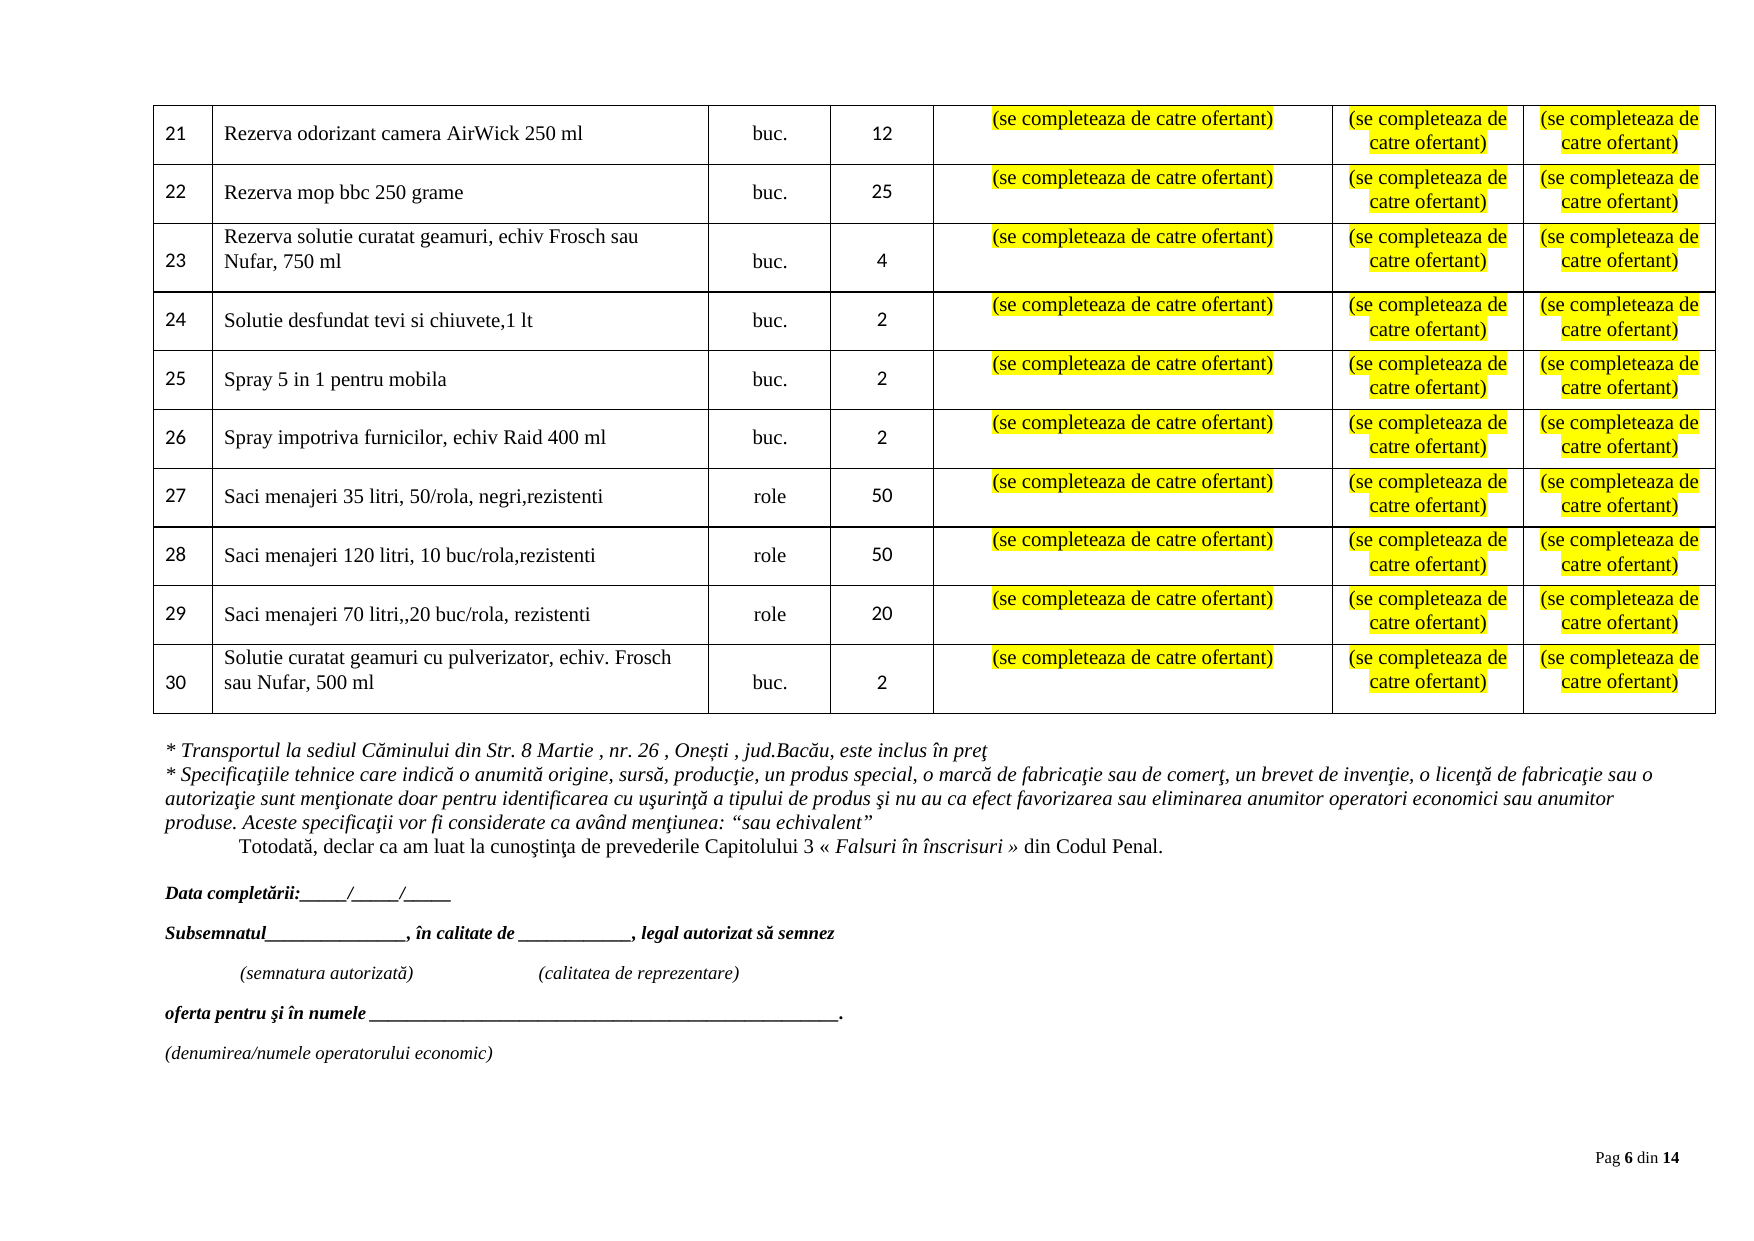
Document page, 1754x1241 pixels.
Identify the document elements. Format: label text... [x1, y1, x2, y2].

table_cell Rezerva mop bbc 250 grame [213, 165, 708, 222]
table_cell Rezerva odorizant camera AirWick 250 ml [213, 106, 708, 164]
table_cell (se completeaza de catre ofertant) [934, 165, 1332, 222]
table_cell buc. [709, 165, 830, 222]
table_cell (se completeaza de catre ofertant) [934, 645, 1332, 713]
table_cell 24 [154, 293, 212, 350]
text Totodată, declar ca am luat la cunoştinţa de prevederile Capitolului 3 « Falsuri în înscrisuri » din Codul Penal. [165, 834, 1679, 858]
table_cell 23 [154, 224, 212, 291]
table_cell buc. [709, 224, 830, 291]
table_cell (se completeaza de catre ofertant) [1333, 224, 1523, 291]
table_cell buc. [709, 106, 830, 164]
table_cell buc. [709, 293, 830, 350]
text Subsemnatul_______________, în calitate de ____________, legal autorizat să semnez [165, 922, 1679, 944]
table_cell Solutie desfundat tevi si chiuvete,1 lt [213, 293, 708, 350]
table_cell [1333, 106, 1523, 164]
table_cell role [709, 586, 830, 644]
table_cell (se completeaza de catre ofertant) [934, 469, 1332, 526]
table_cell Spray impotriva furnicilor, echiv Raid 400 ml [213, 410, 708, 468]
table_cell (se completeaza de catre ofertant) [1524, 586, 1715, 644]
table_cell Spray 5 in 1 pentru mobila [213, 351, 708, 409]
table_cell 27 [154, 469, 212, 526]
table_cell (se completeaza de catre ofertant) [1524, 293, 1715, 350]
table_cell buc. [709, 351, 830, 409]
table_cell (se completeaza de catre ofertant) [1333, 410, 1523, 468]
table_cell 2 [831, 645, 933, 713]
table_cell 25 [154, 351, 212, 409]
table_cell 2 [831, 293, 933, 350]
table_cell 30 [154, 645, 212, 713]
table_cell 26 [154, 410, 212, 468]
text (denumirea/numele operatorului economic) [165, 1042, 1679, 1063]
table_cell (se completeaza de catre ofertant) [1333, 165, 1523, 222]
table_cell 20 [831, 586, 933, 644]
table_cell (se completeaza de catre ofertant) [1524, 165, 1715, 222]
table_cell 2 [831, 351, 933, 409]
table_cell 4 [831, 224, 933, 291]
table_cell (se completeaza de catre ofertant) [934, 293, 1332, 350]
text (semnatura autorizată) (calitatea de reprezentare) [165, 962, 1679, 983]
table_cell (se completeaza de catre ofertant) [1333, 293, 1523, 350]
table_cell (se completeaza de catre ofertant) [1524, 410, 1715, 468]
table_cell Saci menajeri 120 litri, 10 buc/rola,rezistenti [213, 528, 708, 585]
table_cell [934, 106, 1332, 164]
table_cell role [709, 528, 830, 585]
table_cell (se completeaza de catre ofertant) [934, 528, 1332, 585]
table_cell role [709, 469, 830, 526]
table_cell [1524, 106, 1715, 164]
text oferta pentru şi în numele __________________________________________________. [165, 1002, 1679, 1023]
table_cell buc. [709, 410, 830, 468]
table_cell (se completeaza de catre ofertant) [934, 586, 1332, 644]
table_cell Solutie curatat geamuri cu pulverizator, echiv. Frosch sau Nufar, 500 ml [213, 645, 708, 713]
table_cell 29 [154, 586, 212, 644]
table_cell 25 [831, 165, 933, 222]
text * Transportul la sediul Căminului din Str. 8 Martie , nr. 26 , Onești , jud.Bacău, este inclus în preţ [165, 738, 1679, 762]
table_cell (se completeaza de catre ofertant) [1524, 528, 1715, 585]
table_cell (se completeaza de catre ofertant) [1333, 351, 1523, 409]
table_cell 50 [831, 469, 933, 526]
table_cell 50 [831, 528, 933, 585]
table_cell (se completeaza de catre ofertant) [1333, 645, 1523, 713]
table_cell 21 [154, 106, 212, 164]
table_cell Rezerva solutie curatat geamuri, echiv Frosch sau Nufar, 750 ml [213, 224, 708, 291]
table_cell (se completeaza de catre ofertant) [1333, 469, 1523, 526]
table_cell 12 [831, 106, 933, 164]
table_cell (se completeaza de catre ofertant) [1524, 469, 1715, 526]
table_cell (se completeaza de catre ofertant) [934, 351, 1332, 409]
table_cell (se completeaza de catre ofertant) [1524, 351, 1715, 409]
table_cell (se completeaza de catre ofertant) [1524, 645, 1715, 713]
table_cell Saci menajeri 35 litri, 50/rola, negri,rezistenti [213, 469, 708, 526]
table_cell (se completeaza de catre ofertant) [1333, 528, 1523, 585]
text Data completării:_____/_____/_____ [165, 882, 1679, 904]
table_cell 22 [154, 165, 212, 222]
table_cell Saci menajeri 70 litri,,20 buc/rola, rezistenti [213, 586, 708, 644]
table_cell buc. [709, 645, 830, 713]
table_cell (se completeaza de catre ofertant) [934, 224, 1332, 291]
table_cell 28 [154, 528, 212, 585]
table_cell (se completeaza de catre ofertant) [1333, 586, 1523, 644]
table_cell (se completeaza de catre ofertant) [934, 410, 1332, 468]
table_cell (se completeaza de catre ofertant) [1524, 224, 1715, 291]
table_cell 2 [831, 410, 933, 468]
text * Specificaţiile tehnice care indică o anumită origine, sursă, producţie, un produs special, o marcă de fabricaţie sau de comerţ, un brevet de invenţie, o licenţă de fabricaţie sau o autorizaţie sunt menţionate doar pentru identificarea cu uşurinţă a tipului de produs şi nu au ca efect favorizarea sau eliminarea anumitor operatori economici sau anumitor produse. Aceste specificaţii vor fi considerate ca având menţiunea: “sau echivalent” [165, 762, 1679, 834]
